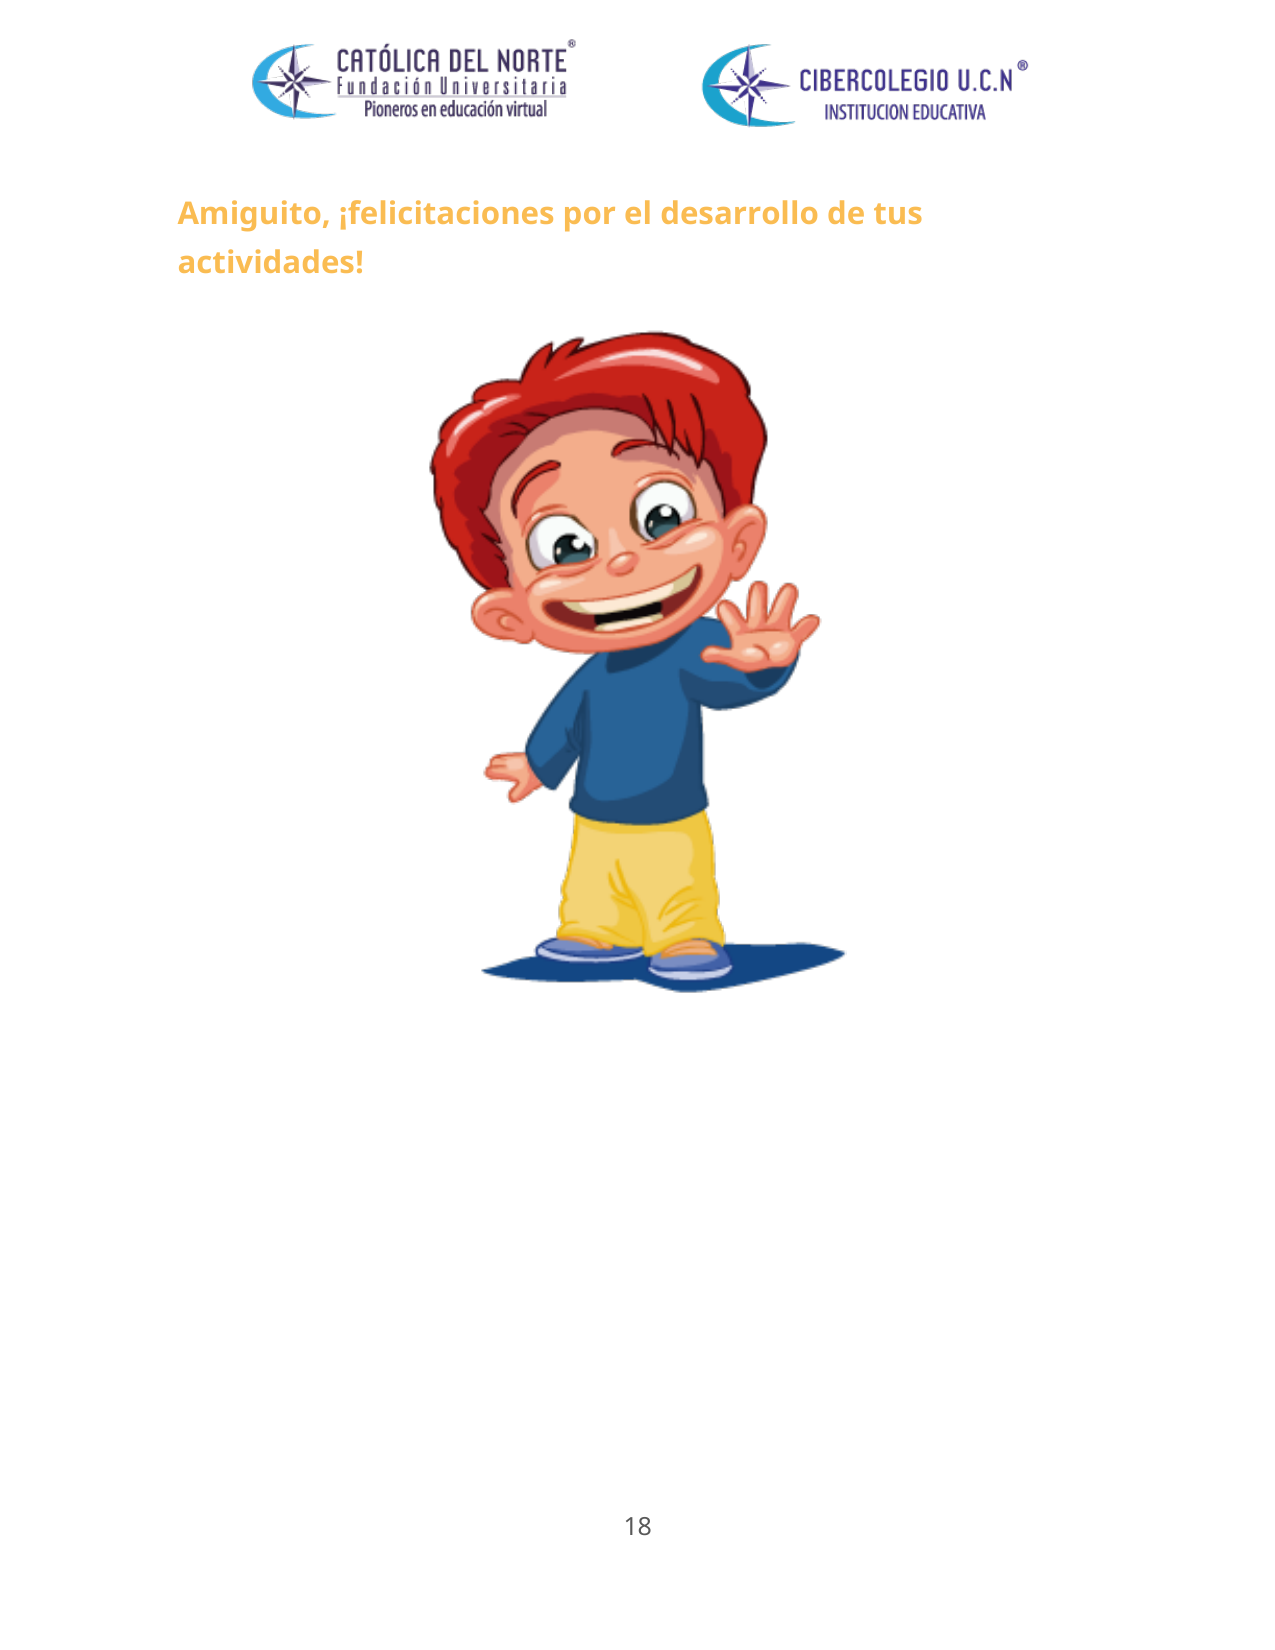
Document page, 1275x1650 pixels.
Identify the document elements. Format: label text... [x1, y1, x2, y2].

picture [428, 328, 847, 995]
picture [672, 31, 1057, 139]
subtitle Amiguito, ¡felicitaciones por el desarrollo de tus actividades! [177, 191, 1098, 282]
picture [212, 22, 615, 135]
